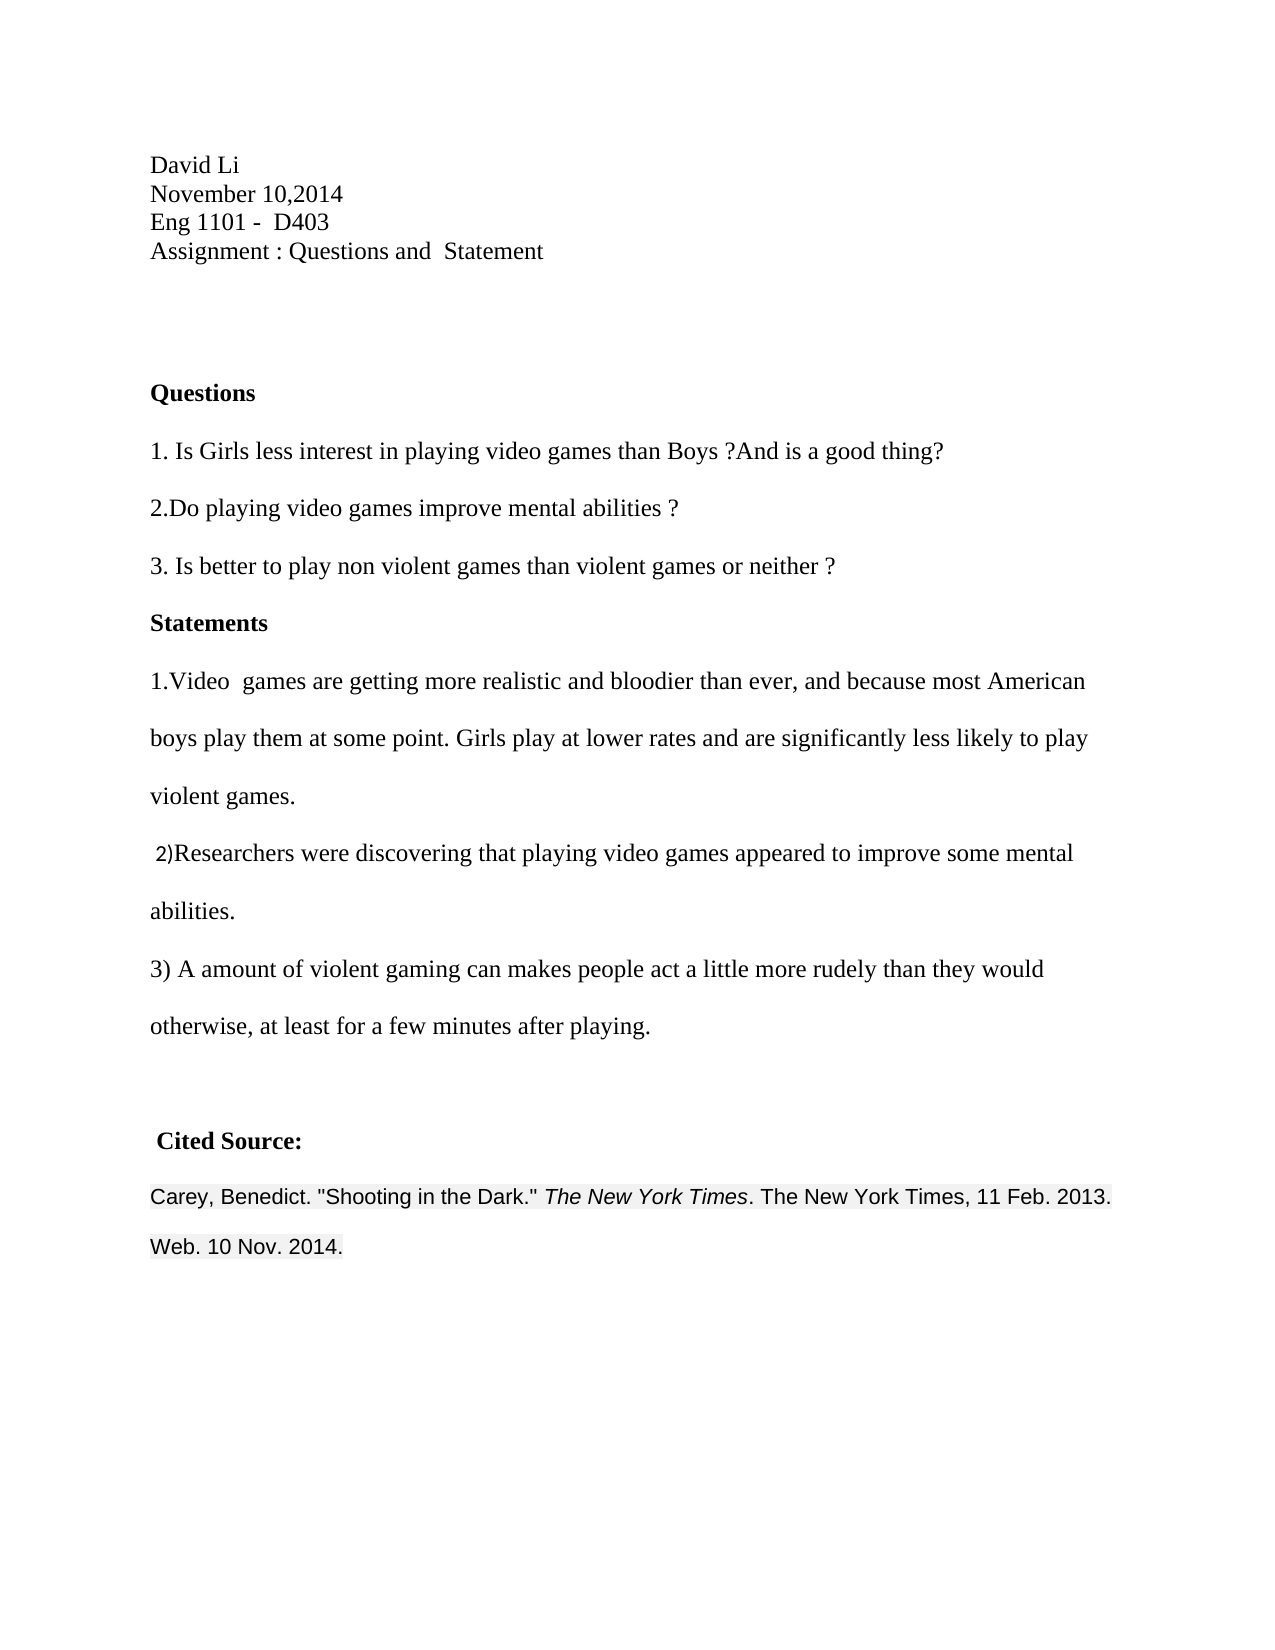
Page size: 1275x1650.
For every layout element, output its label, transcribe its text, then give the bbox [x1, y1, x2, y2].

text Cited Source: [150, 1126, 1125, 1155]
text Carey, Benedict. "Shooting in the Dark." The New York Times. The New York Times, 11 Feb. 2013. Web. 10 Nov. 2014. [150, 1184, 1125, 1259]
text 1. Is Girls less interest in playing video games than Boys ?And is a good thing? [150, 436, 1125, 465]
text Questions [150, 378, 1125, 407]
text Eng 1101 - D403 [150, 207, 1125, 236]
text 2.Do playing video games improve mental abilities ? [150, 493, 1125, 522]
text Statements [150, 608, 1125, 637]
text November 10,2014 [150, 179, 1125, 207]
text Assignment : Questions and Statement [150, 236, 1125, 265]
text David Li [150, 150, 1125, 179]
text 2)Researchers were discovering that playing video games appeared to improve some mental abilities. [150, 838, 1125, 925]
text 1.Video games are getting more realistic and bloodier than ever, and because most American boys play them at some point. Girls play at lower rates and are significantly less likely to play violent games. [150, 666, 1125, 810]
text 3) A amount of violent gaming can makes people act a little more rudely than they would otherwise, at least for a few minutes after playing. [150, 954, 1125, 1040]
text 3. Is better to play non violent games than violent games or neither ? [150, 551, 1125, 580]
